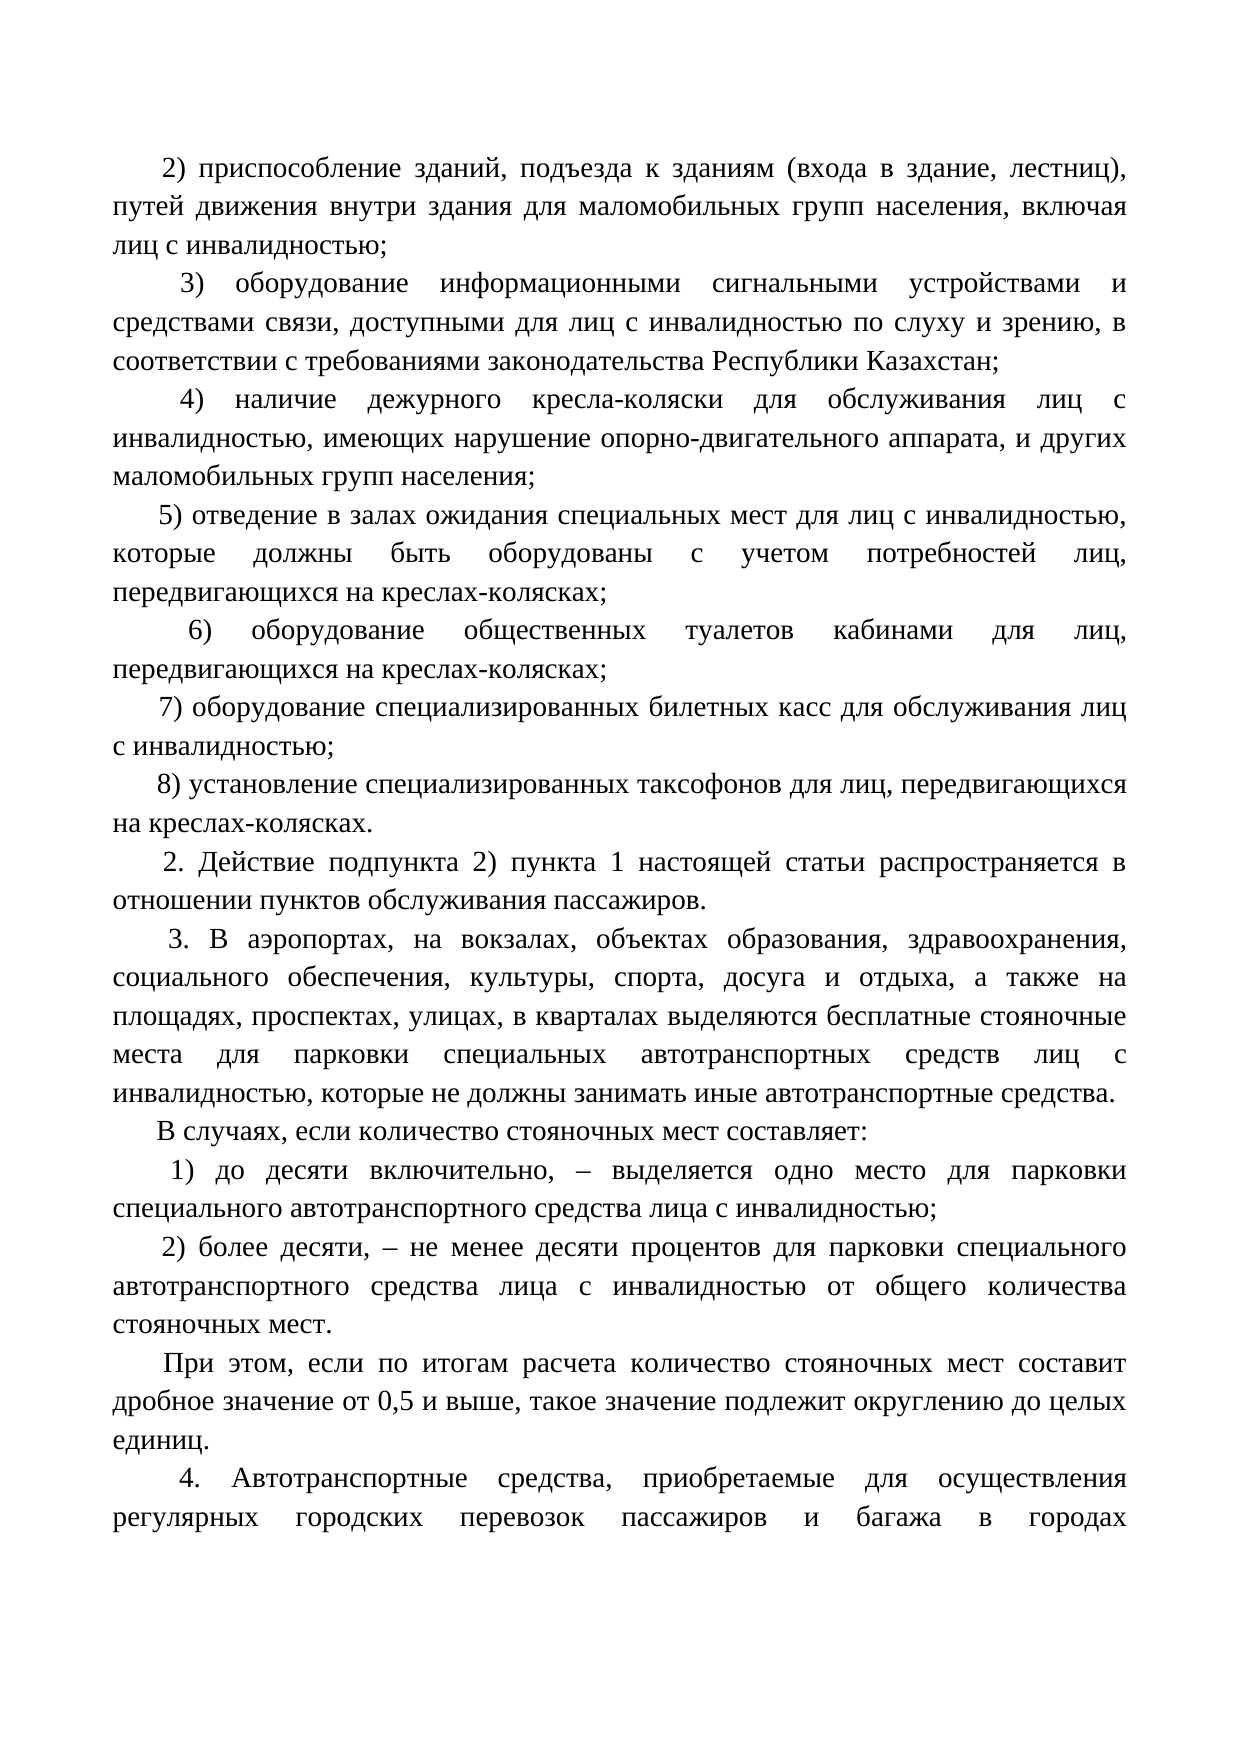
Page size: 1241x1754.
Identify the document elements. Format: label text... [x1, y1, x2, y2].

text 3) оборудование информационными сигнальными устройствами и средствами связи, доступными для лиц с инвалидностью по слуху и зрению, в соответствии с требованиями законодательства Республики Казахстан; [112, 266, 1128, 376]
text 3. В аэропортах, на вокзалах, объектах образования, здравоохранения, социального обеспечения, культуры, спорта, досуга и отдыха, а также на площадях, проспектах, улицах, в кварталах выделяются бесплатные стояночные места для парковки специальных автотранспортных средств лиц с инвалидностью, которые не должны занимать иные автотранспортные средства. [112, 921, 1128, 1108]
text 4) наличие дежурного кресла-коляски для обслуживания лиц с инвалидностью, имеющих нарушение опорно-двигательного аппарата, и других маломобильных групп населения; [112, 381, 1128, 492]
text 1) до десяти включительно, – выделяется одно место для парковки специального автотранспортного средства лица с инвалидностью; [112, 1152, 1128, 1224]
text 5) отведение в залах ожидания специальных мест для лиц с инвалидностью, которые должны быть оборудованы с учетом потребностей лиц, передвигающихся на креслах-колясках; [112, 497, 1128, 607]
text 8) установление специализированных таксофонов для лиц, передвигающихся на креслах-колясках. [112, 767, 1128, 839]
text 2) приспособление зданий, подъезда к зданиям (входа в здание, лестниц), путей движения внутри здания для маломобильных групп населения, включая лиц с инвалидностью; [112, 150, 1128, 261]
text 7) оборудование специализированных билетных касс для обслуживания лиц с инвалидностью; [112, 689, 1128, 762]
text 2) более десяти, – не менее десяти процентов для парковки специального автотранспортного средства лица с инвалидностью от общего количества стояночных мест. [112, 1229, 1128, 1340]
text 2. Действие подпункта 2) пункта 1 настоящей статьи распространяется в отношении пунктов обслуживания пассажиров. [112, 844, 1128, 916]
text В случаях, если количество стояночных мест составляет: [112, 1113, 1128, 1147]
text 6) оборудование общественных туалетов кабинами для лиц, передвигающихся на креслах-колясках; [112, 612, 1128, 684]
